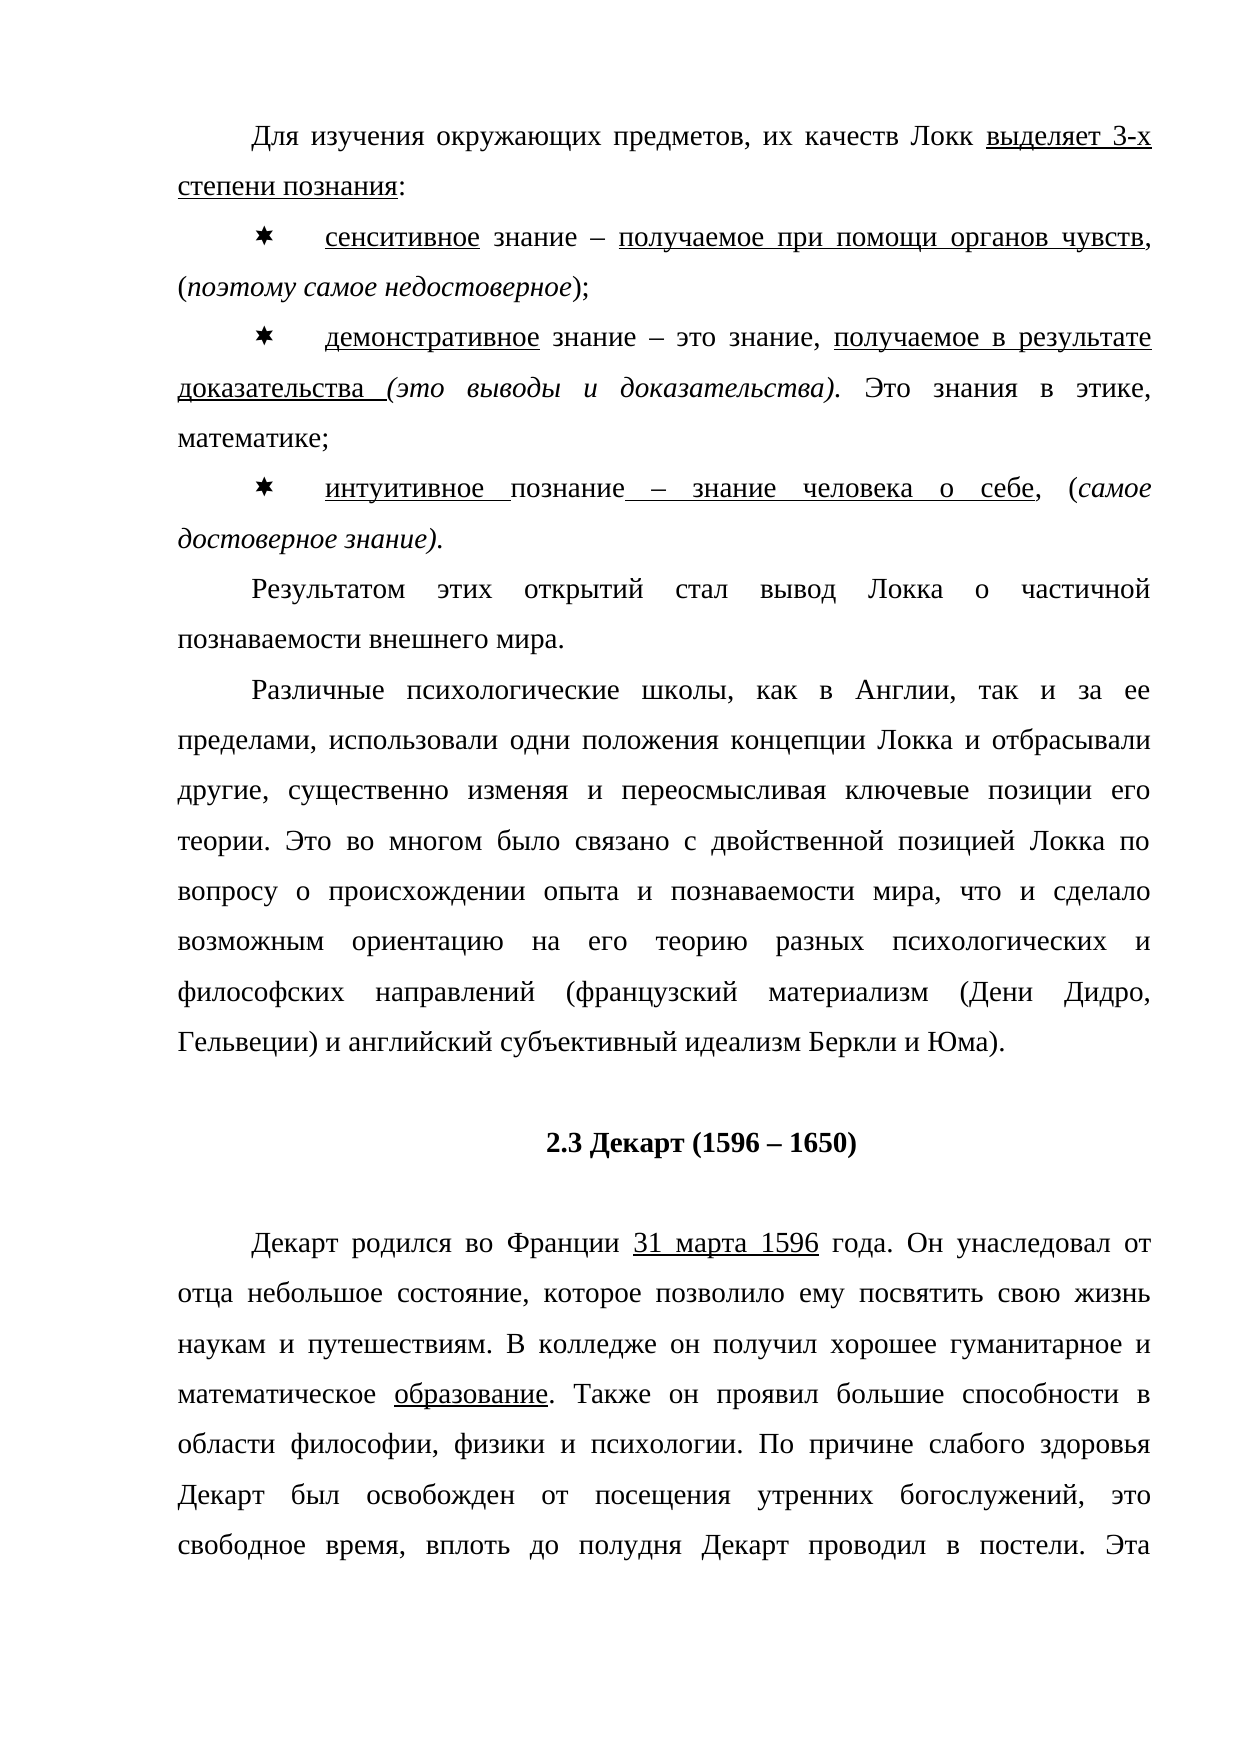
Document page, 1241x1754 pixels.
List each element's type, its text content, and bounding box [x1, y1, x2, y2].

list сенситивное знание – получаемое при помощи органов чувств, (поэтому самое недостоверное); [177, 219, 1152, 303]
text Для изучения окружающих предметов, их качеств Локк выделяет 3-х степени познания: [177, 118, 1152, 202]
text 2.3 Декарт (1596 – 1650) [177, 1125, 1152, 1158]
list интуитивное познание – знание человека о себе, (самое достоверное знание). [177, 471, 1152, 554]
text Результатом этих открытий стал вывод Локка о частичной познаваемости внешнего мира. [177, 571, 1152, 655]
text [177, 1225, 1152, 1561]
text Различные психологические школы, как в Англии, так и за ее пределами, использовали одни положения концепции Локка и отбрасывали другие, существенно изменяя и переосмысливая ключевые позиции его теории. Это во многом было связано с двойственной позицией Локка по вопросу о происхождении опыта и познаваемости мира, что и сделало возможным ориентацию на его теорию разных психологических и философских направлений (французский материализм (Дени Дидро, Гельвеции) и английский субъективный идеализм Беркли и Юма). [177, 672, 1152, 1058]
list демонстративное знание – это знание, получаемое в результате доказательства (это выводы и доказательства). Это знания в этике, математике; [177, 319, 1152, 454]
